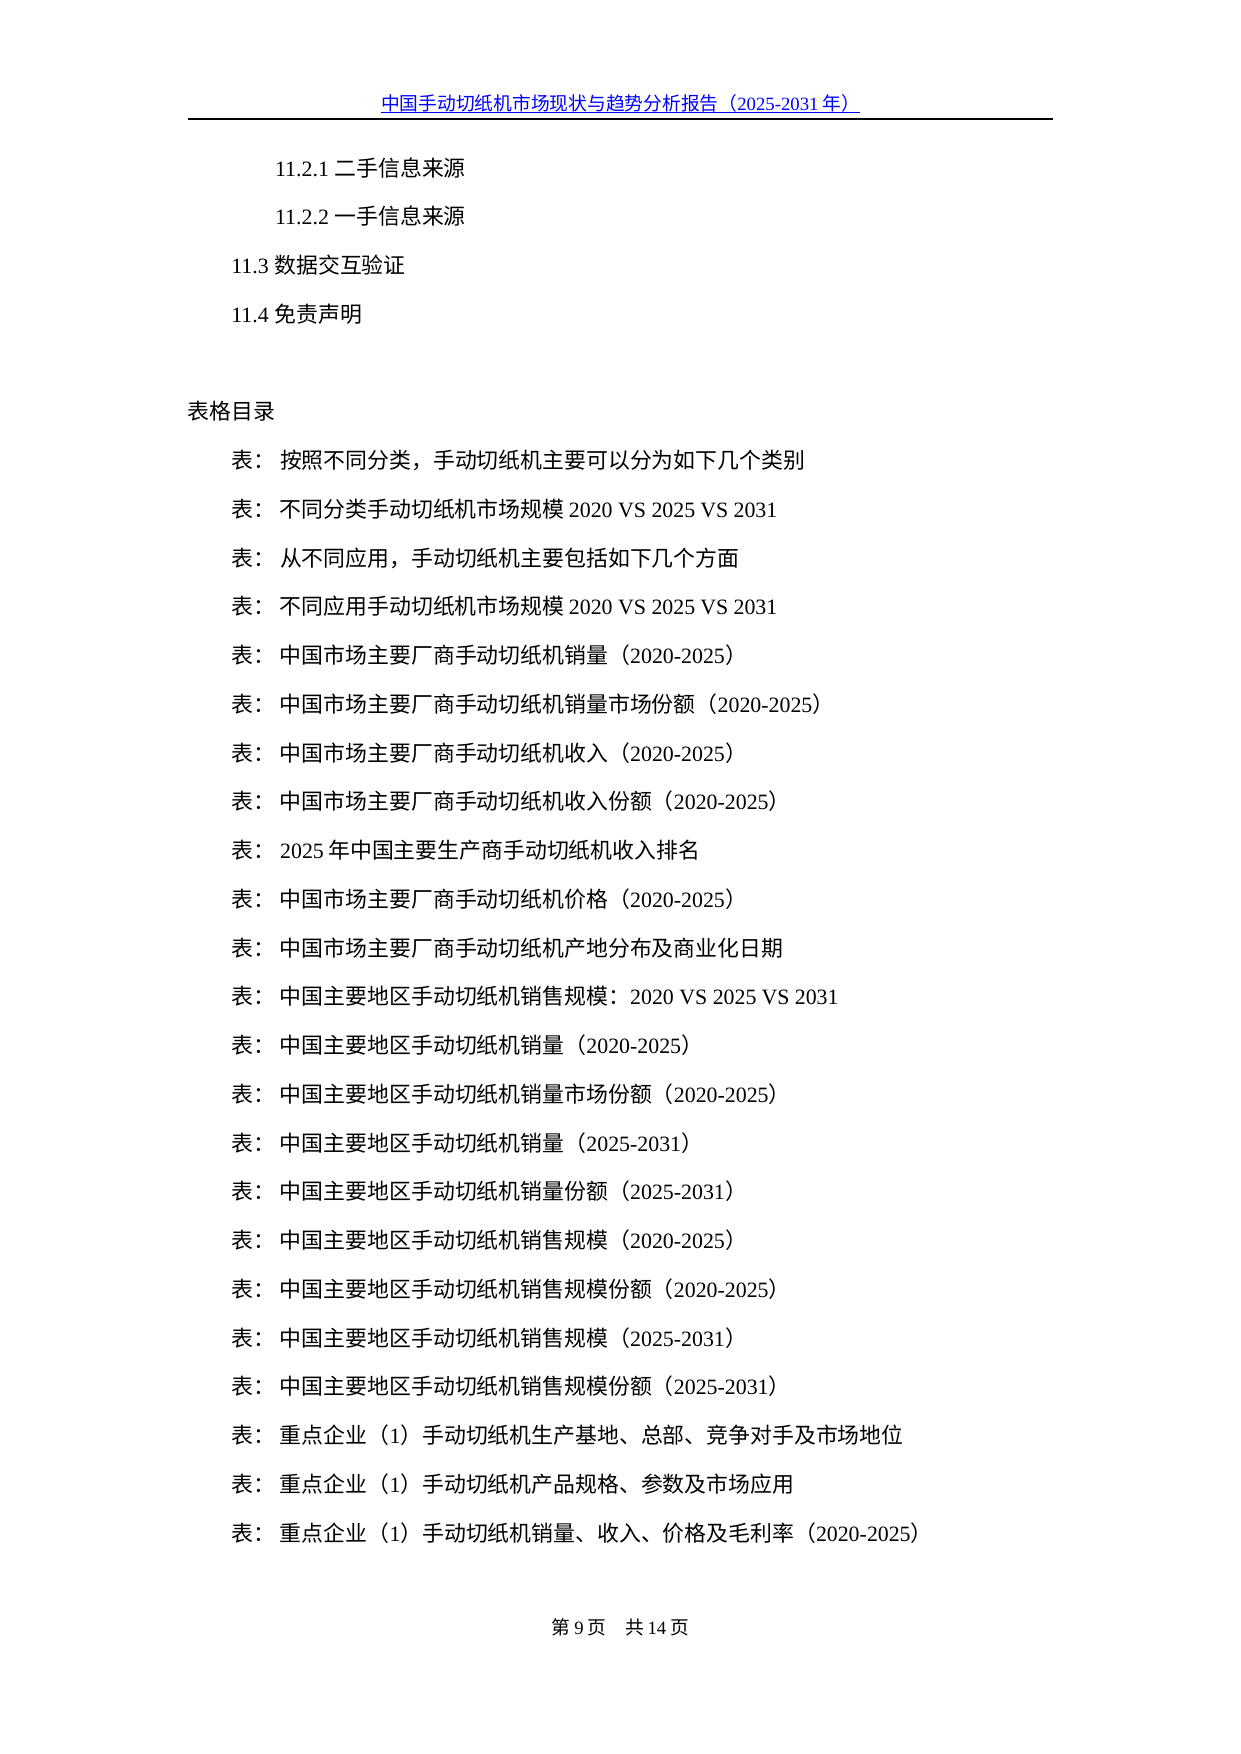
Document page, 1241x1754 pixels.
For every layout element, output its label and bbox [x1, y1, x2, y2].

text [187, 150, 1053, 1548]
